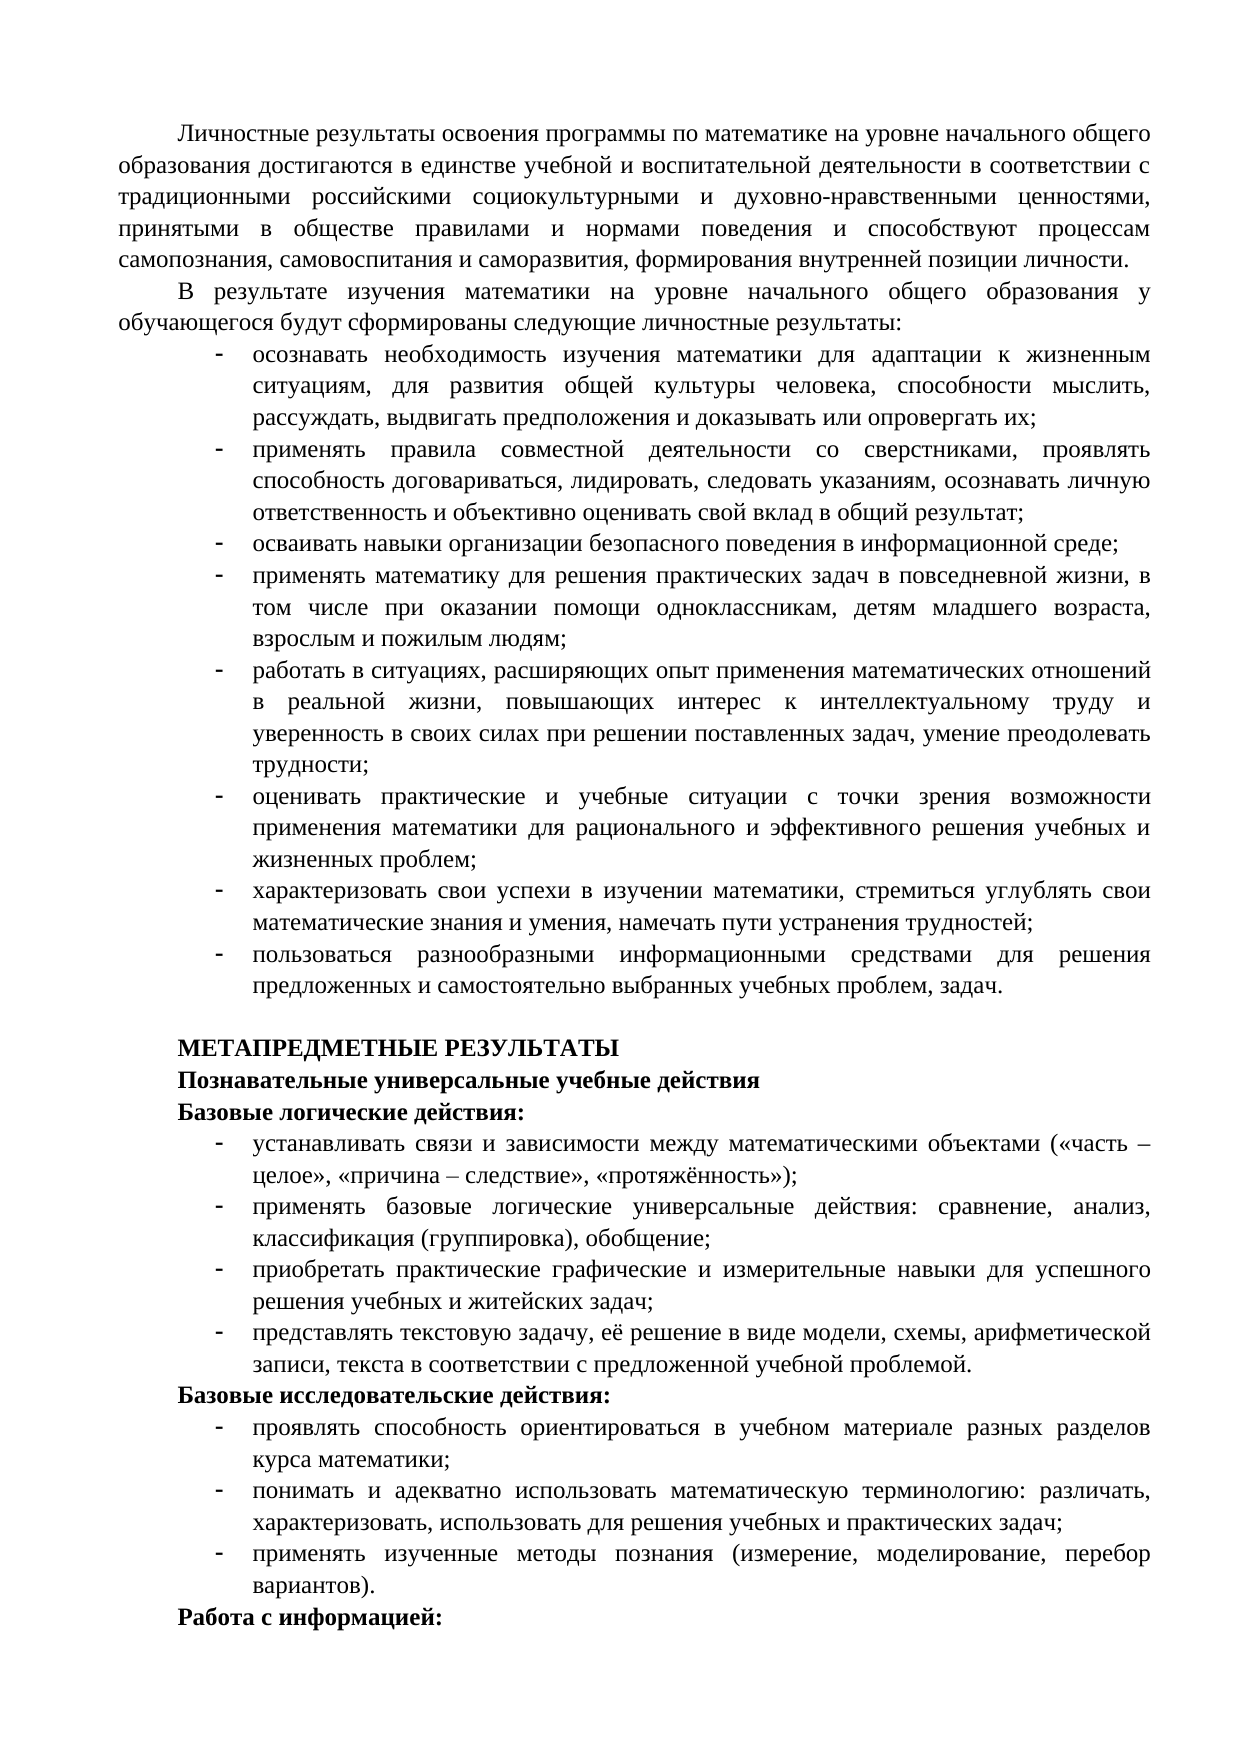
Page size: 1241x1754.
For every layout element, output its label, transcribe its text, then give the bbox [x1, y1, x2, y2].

text Работа с информацией: [118, 1602, 1152, 1630]
list применять базовые логические универсальные действия: сравнение, анализ, классификация (группировка), обобщение; [215, 1191, 1152, 1252]
list пользоваться разнообразными информационными средствами для решения предложенных и самостоятельно выбранных учебных проблем, задач. [215, 939, 1152, 999]
list оценивать практические и учебные ситуации с точки зрения возможности применения математики для рационального и эффективного решения учебных и жизненных проблем; [215, 781, 1152, 873]
list применять математику для решения практических задач в повседневной жизни, в том числе при оказании помощи одноклассникам, детям младшего возраста, взрослым и пожилым людям; [215, 560, 1152, 652]
list применять правила совместной деятельности со сверстниками, проявлять способность договариваться, лидировать, следовать указаниям, осознавать личную ответственность и объективно оценивать свой вклад в общий результат; [215, 434, 1152, 526]
list работать в ситуациях, расширяющих опыт применения математических отношений в реальной жизни, повышающих интерес к интеллектуальному труду и уверенность в своих силах при решении поставленных задач, умение преодолевать трудности; [215, 655, 1152, 778]
list представлять текстовую задачу, её решение в виде модели, схемы, арифметической записи, текста в соответствии с предложенной учебной проблемой. [215, 1317, 1152, 1378]
list характеризовать свои успехи в изучении математики, стремиться углублять свои математические знания и умения, намечать пути устранения трудностей; [215, 876, 1152, 936]
list приобретать практические графические и измерительные навыки для успешного решения учебных и житейских задач; [215, 1254, 1152, 1315]
list осваивать навыки организации безопасного поведения в информационной среде; [215, 528, 1152, 557]
list понимать и адекватно использовать математическую терминологию: различать, характеризовать, использовать для решения учебных и практических задач; [215, 1475, 1152, 1536]
list устанавливать связи и зависимости между математическими объектами («часть – целое», «причина – следствие», «протяжённость»); [215, 1128, 1152, 1188]
list применять изученные методы познания (измерение, моделирование, перебор вариантов). [215, 1538, 1152, 1599]
text Базовые логические действия: [118, 1097, 1152, 1125]
list проявлять способность ориентироваться в учебном материале разных разделов курса математики; [215, 1412, 1152, 1472]
text В результате изучения математики на уровне начального общего образования у обучающегося будут сформированы следующие личностные результаты: [118, 276, 1152, 336]
text Личностные результаты освоения программы по математике на уровне начального общего образования достигаются в единстве учебной и воспитательной деятельности в соответствии с традиционными российскими социокультурными и духовно-нравственными ценностями, принятыми в обществе правилами и нормами поведения и способствуют процессам самопознания, самовоспитания и саморазвития, формирования внутренней позиции личности. [118, 118, 1152, 273]
text Познавательные универсальные учебные действия [118, 1065, 1152, 1094]
list осознавать необходимость изучения математики для адаптации к жизненным ситуациям, для развития общей культуры человека, способности мыслить, рассуждать, выдвигать предположения и доказывать или опровергать их; [215, 339, 1152, 431]
text МЕТАПРЕДМЕТНЫЕ РЕЗУЛЬТАТЫ [118, 1033, 1152, 1062]
text Базовые исследовательские действия: [118, 1381, 1152, 1409]
